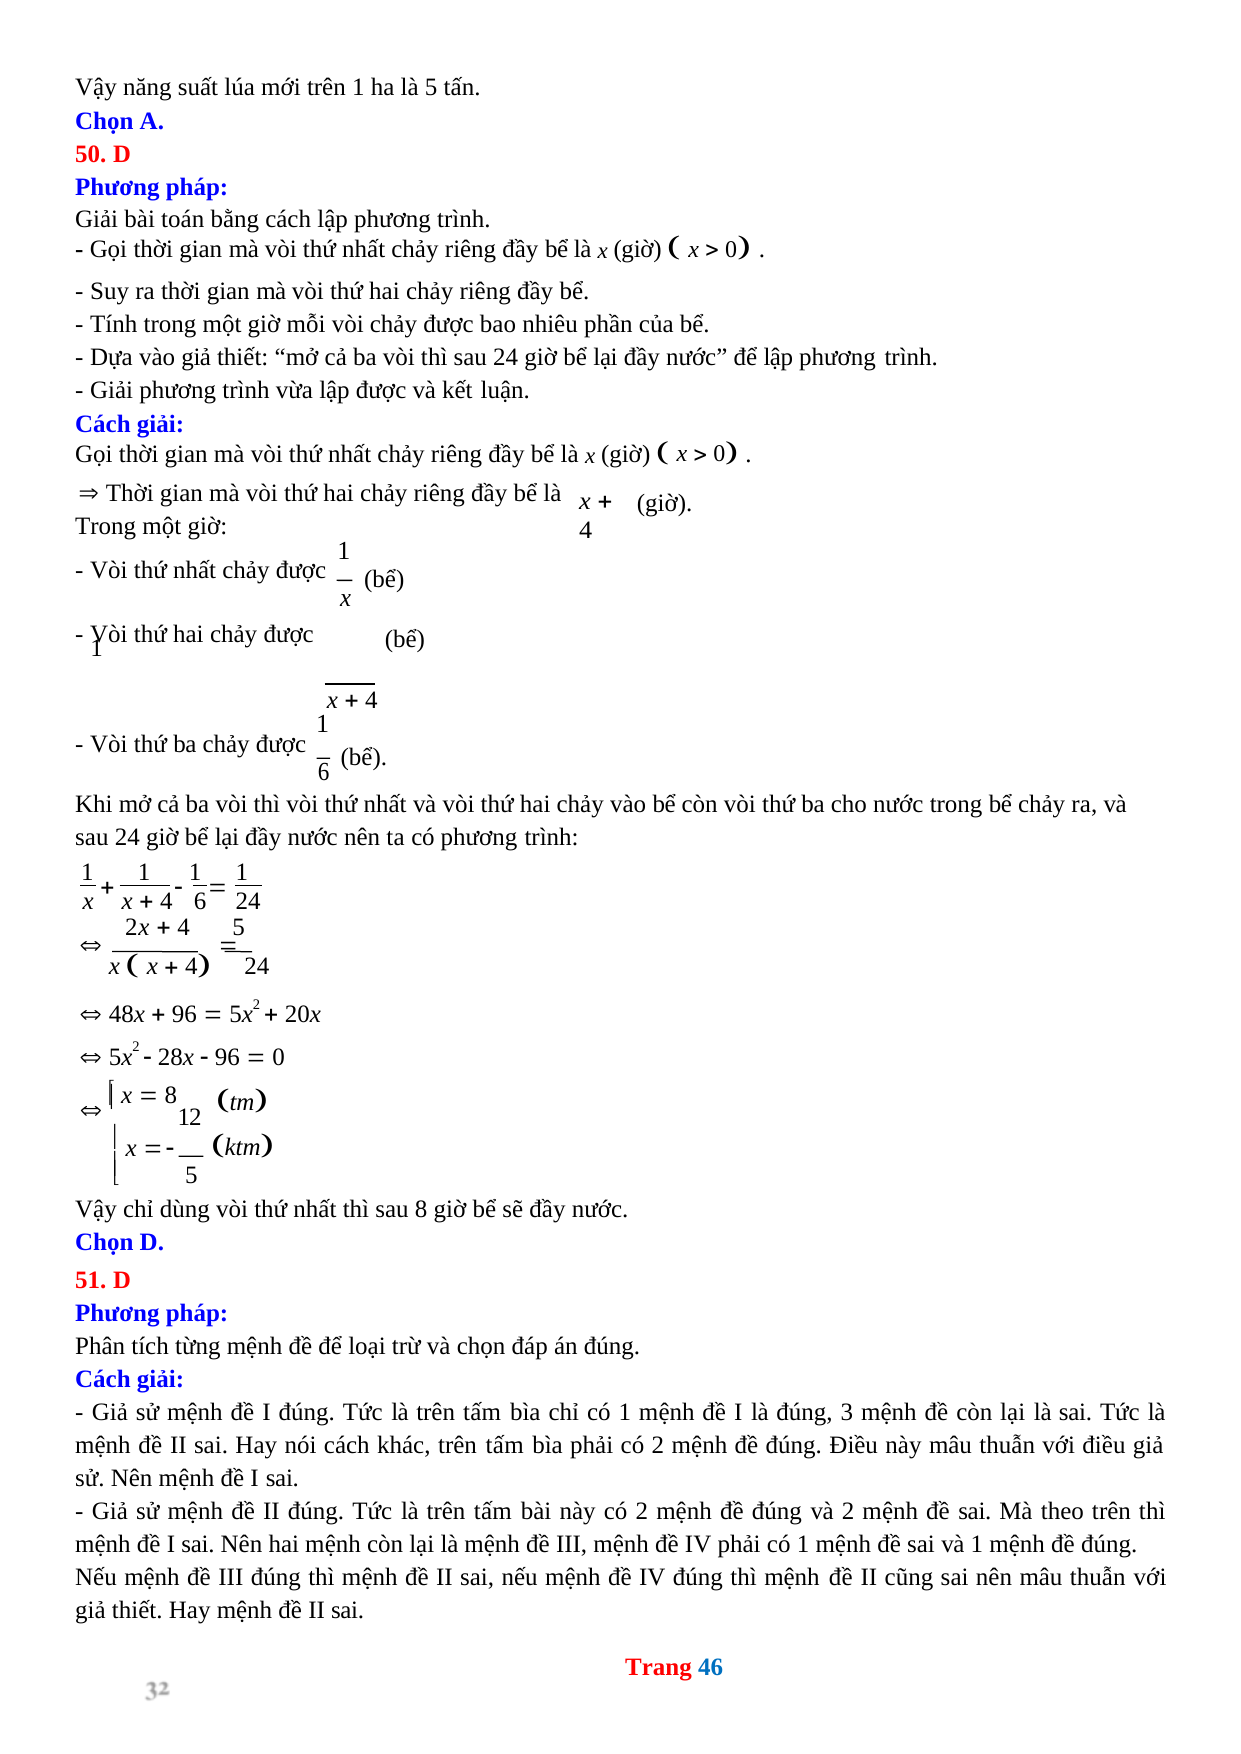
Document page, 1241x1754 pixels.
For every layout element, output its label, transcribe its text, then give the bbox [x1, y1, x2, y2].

list Dựa vào giả thiết: “mở cả ba vòi thì sau 24 giờ bể lại đầy nước” để lập phương trình. [75, 342, 1240, 371]
text  x  8 [82, 1081, 203, 1108]
text (bể) [364, 564, 1240, 592]
text ktm [212, 1132, 1240, 1164]
text  Thời gian mà vòi thứ hai chảy riêng đầy bể là Trong một giờ: [75, 478, 568, 539]
list Giả sử mệnh đề I đúng. Tức là trên tấm bìa chỉ có 1 mệnh đề I là đúng, 3 mệnh đề còn lại là sai. Tức là mệnh đề II sai. Hay nói cách khác, trên tấm bìa phải có 2 mệnh đề đúng. Điều này mâu thuẫn với điều giả sử. Nên mệnh đề I sai. [75, 1397, 1166, 1492]
text Vậy năng suất lúa mới trên 1 ha là 5 tấn. [75, 72, 1240, 101]
text (bể). [340, 742, 1240, 770]
text x  4 [579, 486, 626, 544]
list Vòi thứ hai chảy được 1 [75, 616, 355, 683]
text  5x2  28x  96  0 [79, 1038, 1240, 1070]
subtitle 6 [52, 760, 329, 785]
text (bể) [384, 634, 421, 651]
text Vậy chỉ dùng vòi thứ nhất thì sau 8 giờ bể sẽ đầy nước. [75, 1194, 1240, 1223]
text Phương pháp: [75, 1298, 1240, 1327]
picture [143, 1680, 171, 1702]
text Nếu mệnh đề III đúng thì mệnh đề II sai, nếu mệnh đề IV đúng thì mệnh đề II cũng sai nên mâu thuẫn với giả thiết. Hay mệnh đề II sai. [75, 1562, 1166, 1624]
text   12 [79, 1108, 203, 1129]
text Phân tích từng mệnh đề để loại trừ và chọn đáp án đúng. [75, 1331, 1240, 1360]
text Gọi thời gian mà vòi thứ nhất chảy riêng đầy bể là x (giờ)  x  0 . [75, 439, 1240, 471]
subtitle Chọn A. [75, 106, 1240, 134]
list D [75, 139, 1240, 167]
text  48x  96  5x2  20x [79, 996, 1240, 1028]
text 2x  4 5 [125, 917, 1240, 940]
list Vòi thứ nhất chảy được 1 [75, 545, 355, 586]
list Giải phương trình vừa lập được và kết luận. [75, 375, 1240, 404]
text x x  4 6 24 [82, 887, 1240, 915]
list D [75, 1265, 1240, 1294]
text - Gọi thời gian mà vòi thứ nhất chảy riêng đầy bể là x (giờ)  x  0 . [75, 234, 1240, 267]
subtitle Cách giải: [75, 409, 1240, 438]
text (bể) [420, 634, 1240, 651]
text  5 [112, 1163, 198, 1188]
subtitle Cách giải: [75, 1364, 1240, 1393]
list Vòi thứ ba chảy được 1 [75, 719, 329, 760]
text (giờ). [637, 488, 1240, 516]
text x  4 [327, 685, 1240, 713]
text  x  [112, 1129, 198, 1163]
text  x  x  4  24 [79, 940, 1240, 986]
subtitle Chọn D. [75, 1227, 1240, 1256]
text Phương pháp: [75, 172, 1240, 201]
text Giải bài toán bằng cách lập phương trình. [75, 204, 1240, 233]
text tm [217, 1087, 1240, 1119]
text Khi mở cả ba vòi thì vòi thứ nhất và vòi thứ hai chảy vào bể còn vòi thứ ba cho nước trong bể chảy ra, và sau 24 giờ bể lại đầy nước nên ta có phương trình: [75, 789, 1157, 851]
list Suy ra thời gian mà vòi thứ hai chảy riêng đầy bể. [75, 276, 1240, 304]
text 1  1  1  1 [81, 862, 1240, 884]
list Giả sử mệnh đề II đúng. Tức là trên tấm bài này có 2 mệnh đề đúng và 2 mệnh đề sai. Mà theo trên thì mệnh đề I sai. Nên hai mệnh còn lại là mệnh đề III, mệnh đề IV phải có 1 mệnh đề sai và 1 mệnh đề đúng. [75, 1496, 1166, 1558]
list Tính trong một giờ mỗi vòi chảy được bao nhiêu phần của bể. [75, 309, 1240, 338]
text x [52, 586, 351, 612]
